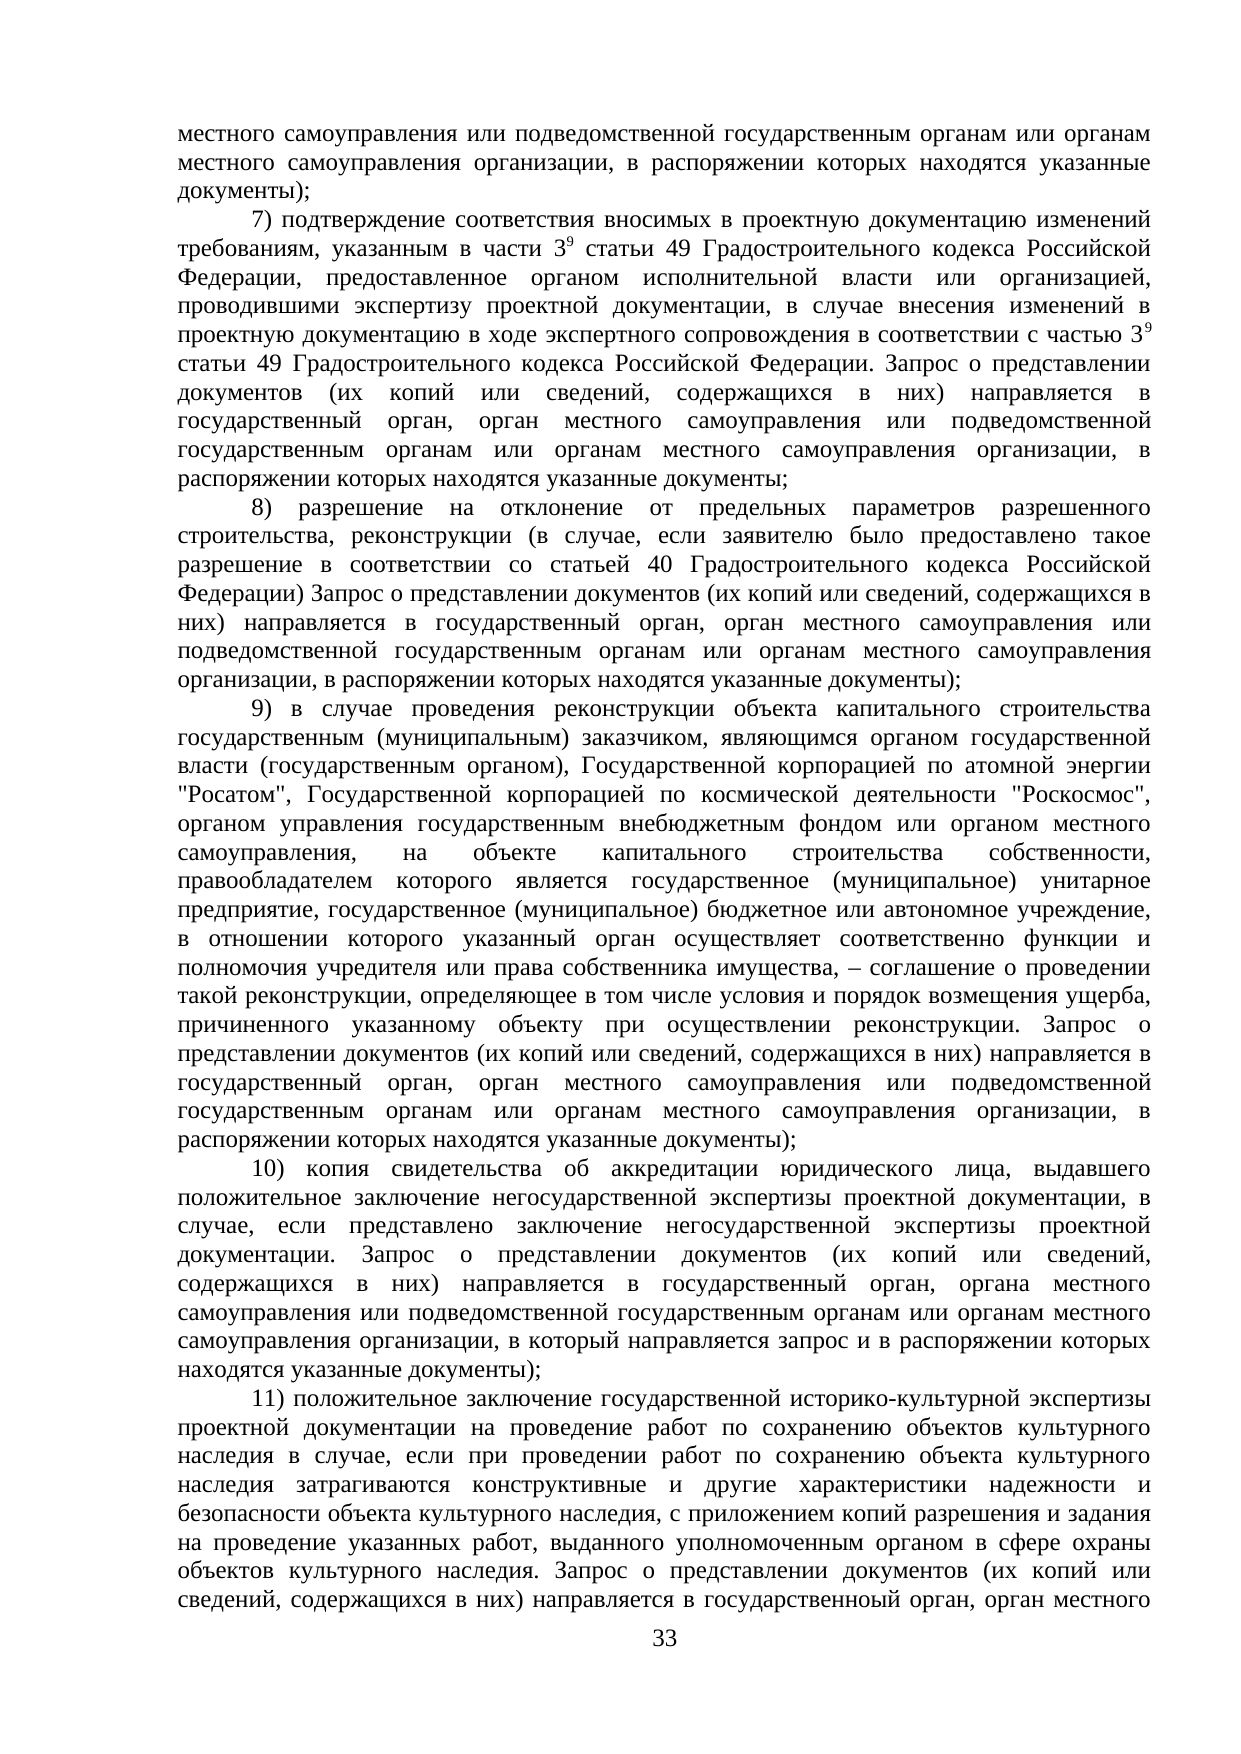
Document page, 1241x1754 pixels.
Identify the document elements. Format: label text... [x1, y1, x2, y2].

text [177, 1383, 1152, 1613]
text 9) в случае проведения реконструкции объекта капитального строительства государственным (муниципальным) заказчиком, являющимся органом государственной власти (государственным органом), Государственной корпорацией по атомной энергии "Росатом", Государственной корпорацией по космической деятельности "Роскосмос", органом управления государственным внебюджетным фондом или органом местного самоуправления, на объекте капитального строительства собственности, правообладателем которого является государственное (муниципальное) унитарное предприятие, государственное (муниципальное) бюджетное или автономное учреждение, в отношении которого указанный орган осуществляет соответственно функции и полномочия учредителя или права собственника имущества, – соглашение о проведении такой реконструкции, определяющее в том числе условия и порядок возмещения ущерба, причиненного указанному объекту при осуществлении реконструкции. Запрос о представлении документов (их копий или сведений, содержащихся в них) направляется в государственный орган, орган местного самоуправления или подведомственной государственным органам или органам местного самоуправления организации, в распоряжении которых находятся указанные документы); [177, 693, 1152, 1153]
text 8) разрешение на отклонение от предельных параметров разрешенного строительства, реконструкции (в случае, если заявителю было предоставлено такое разрешение в соответствии со статьей 40 Градостроительного кодекса Российской Федерации) Запрос о представлении документов (их копий или сведений, содержащихся в них) направляется в государственный орган, орган местного самоуправления или подведомственной государственным органам или органам местного самоуправления организации, в распоряжении которых находятся указанные документы); [177, 492, 1152, 693]
text 7) подтверждение соответствия вносимых в проектную документацию изменений требованиям, указанным в части 39 статьи 49 Градостроительного кодекса Российской Федерации, предоставленное органом исполнительной власти или организацией, проводившими экспертизу проектной документации, в случае внесения изменений в проектную документацию в ходе экспертного сопровождения в соответствии с частью 39 статьи 49 Градостроительного кодекса Российской Федерации. Запрос о представлении документов (их копий или сведений, содержащихся в них) направляется в государственный орган, орган местного самоуправления или подведомственной государственным органам или органам местного самоуправления организации, в распоряжении которых находятся указанные документы; [177, 204, 1152, 492]
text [177, 118, 1152, 204]
text 10) копия свидетельства об аккредитации юридического лица, выдавшего положительное заключение негосударственной экспертизы проектной документации, в случае, если представлено заключение негосударственной экспертизы проектной документации. Запрос о представлении документов (их копий или сведений, содержащихся в них) направляется в государственный орган, органа местного самоуправления или подведомственной государственным органам или органам местного самоуправления организации, в который направляется запрос и в распоряжении которых находятся указанные документы); [177, 1153, 1152, 1383]
